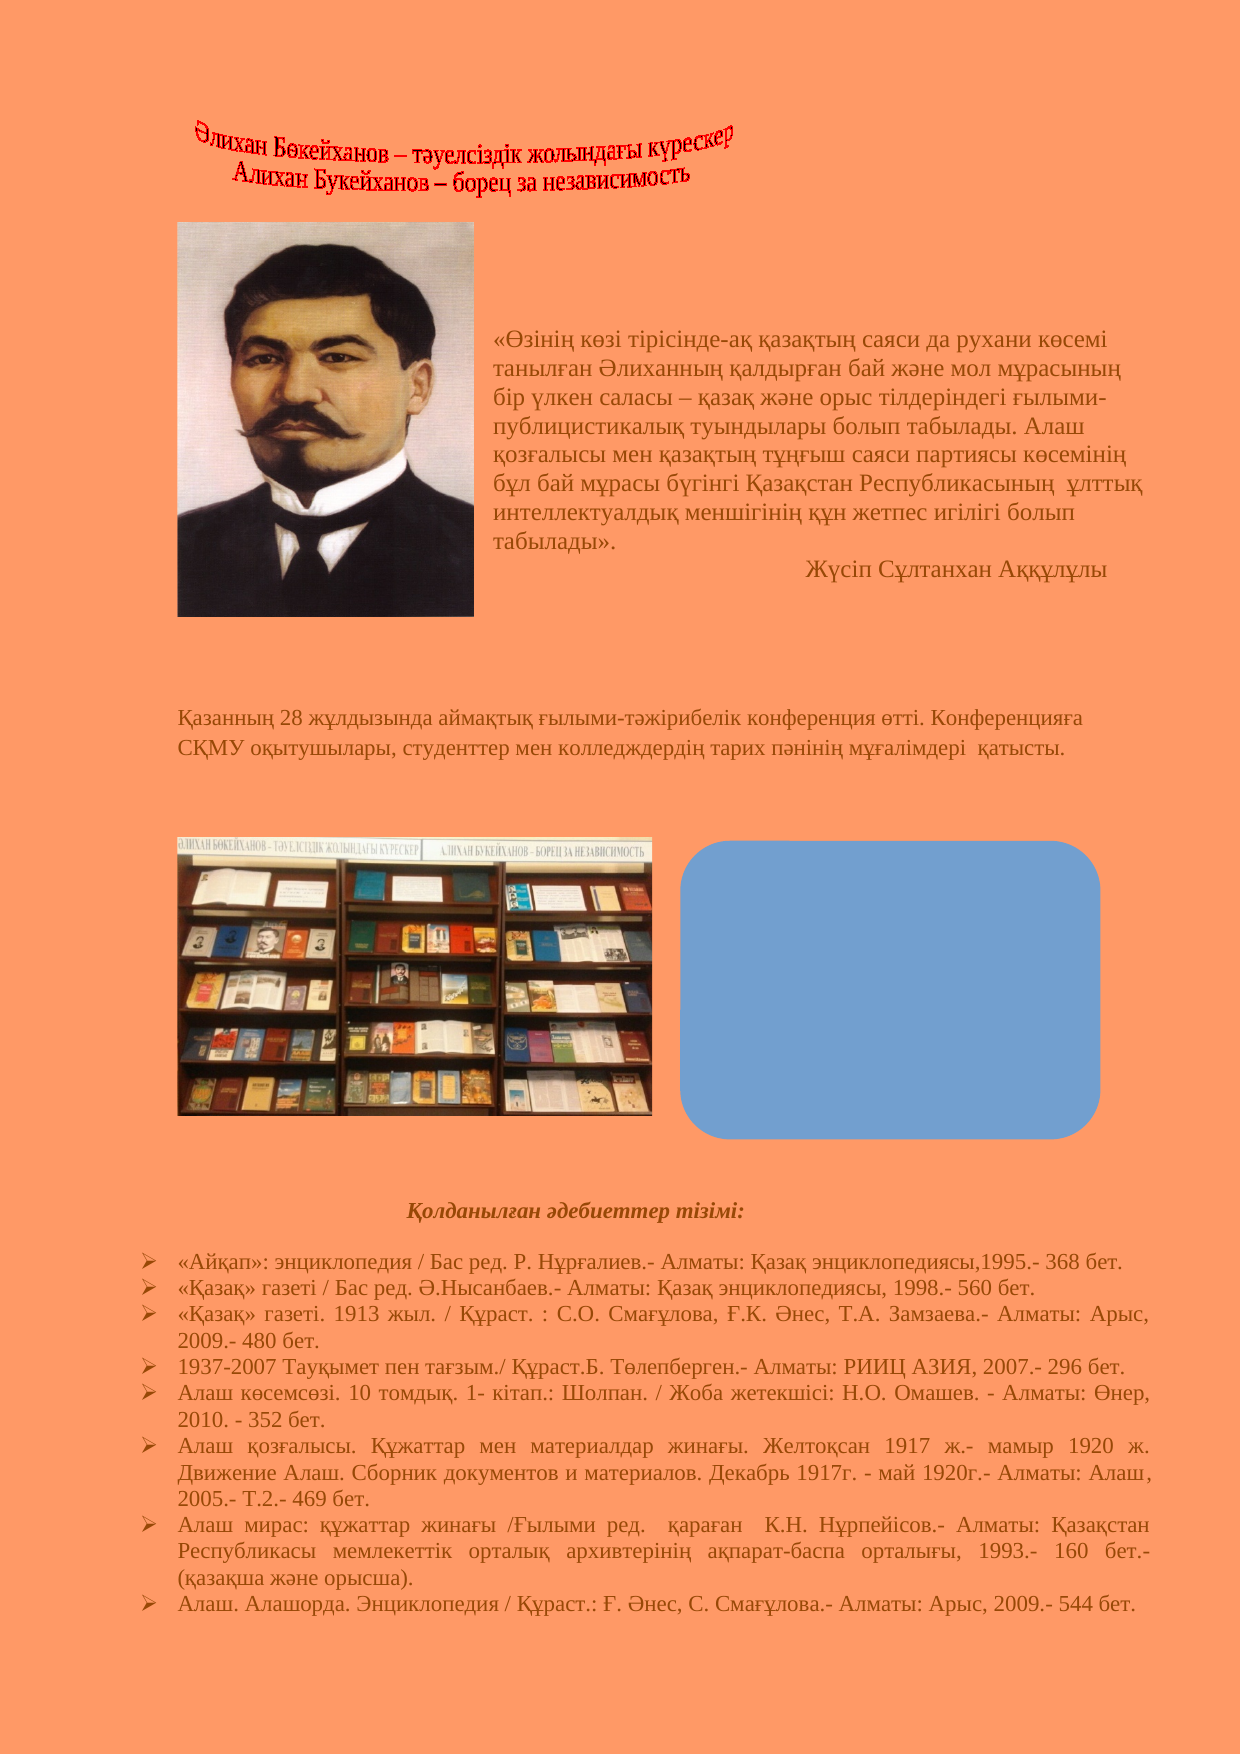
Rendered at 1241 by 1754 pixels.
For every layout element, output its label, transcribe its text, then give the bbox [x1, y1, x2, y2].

list Алаш мирас: құжаттар жинағы /Ғылыми ред. қараған К.Н. Нұрпейісов.- Алматы: Қазақстан Республикасы мемлекеттік орталық архивтерінің ақпарат-баспа орталығы, 1993.- 160 бет.- (қазақша және орысша). [140, 1511, 1152, 1590]
list «Қазақ» газеті / Бас ред. Ә.Нысанбаев.- Алматы: Қазақ энциклопедиясы, 1998.- 560 бет. [140, 1274, 1152, 1300]
list «Айқап»: энциклопедия / Бас ред. Р. Нұрғалиев.- Алматы: Қазақ энциклопедиясы,1995.- 368 бет. [140, 1248, 1152, 1274]
text «Өзінің көзі тірісінде-ақ қазақтың саяси да рухани көсемі танылған Әлиханның қалдырған бай және мол мұрасының бір үлкен саласы – қазақ және орыс тілдеріндегі ғылыми-публицистикалық туындылары болып табылады. Алаш қозғалысы мен қазақтың тұңғыш саяси партиясы көсемінің бұл бай мұрасы бүгінгі Қазақстан Республикасының ұлттық интеллектуалдық меншігінің құн жетпес игілігі болып табылады». [474, 324, 1152, 554]
text Жүсіп Сұлтанхан Аққұлұлы [177, 554, 1152, 678]
list Алаш көсемсөзі. 10 томдық. 1- кітап.: Шолпан. / Жоба жетекшісі: Н.О. Омашев. - Алматы: Өнер, 2010. - 352 бет. [140, 1379, 1152, 1432]
list Алаш қозғалысы. Құжаттар мен материалдар жинағы. Желтоқсан 1917 ж.- мамыр 1920 ж. Движение Алаш. Сборник документов и материалов. Декабрь 1917г. - май 1920г.- Алматы: Алаш, 2005.- Т.2.- 469 бет. [140, 1432, 1152, 1511]
text Қолданылған әдебиеттер тізімі: [177, 1197, 1152, 1223]
text Қазанның 28 жұлдызында аймақтық ғылыми-тәжірибелік конференция өтті. Конференцияға СҚМУ оқытушылары, студенттер мен колледждердің тарих пәнінің мұғалімдері қатысты. [177, 703, 1152, 760]
list 1937-2007 Тауқымет пен тағзым./ Құраст.Б. Төлепберген.- Алматы: РИИЦ АЗИЯ, 2007.- 296 бет. [140, 1353, 1152, 1379]
list «Қазақ» газеті. 1913 жыл. / Құраст. : С.О. Смағұлова, Ғ.К. Әнес, Т.А. Замзаева.- Алматы: Арыс, 2009.- 480 бет. [140, 1300, 1152, 1353]
list Алаш. Алашорда. Энциклопедия / Құраст.: Ғ. Әнес, С. Смағұлова.- Алматы: Арыс, 2009.- 544 бет. [140, 1590, 1152, 1617]
picture [177, 222, 474, 617]
picture [177, 837, 653, 1116]
